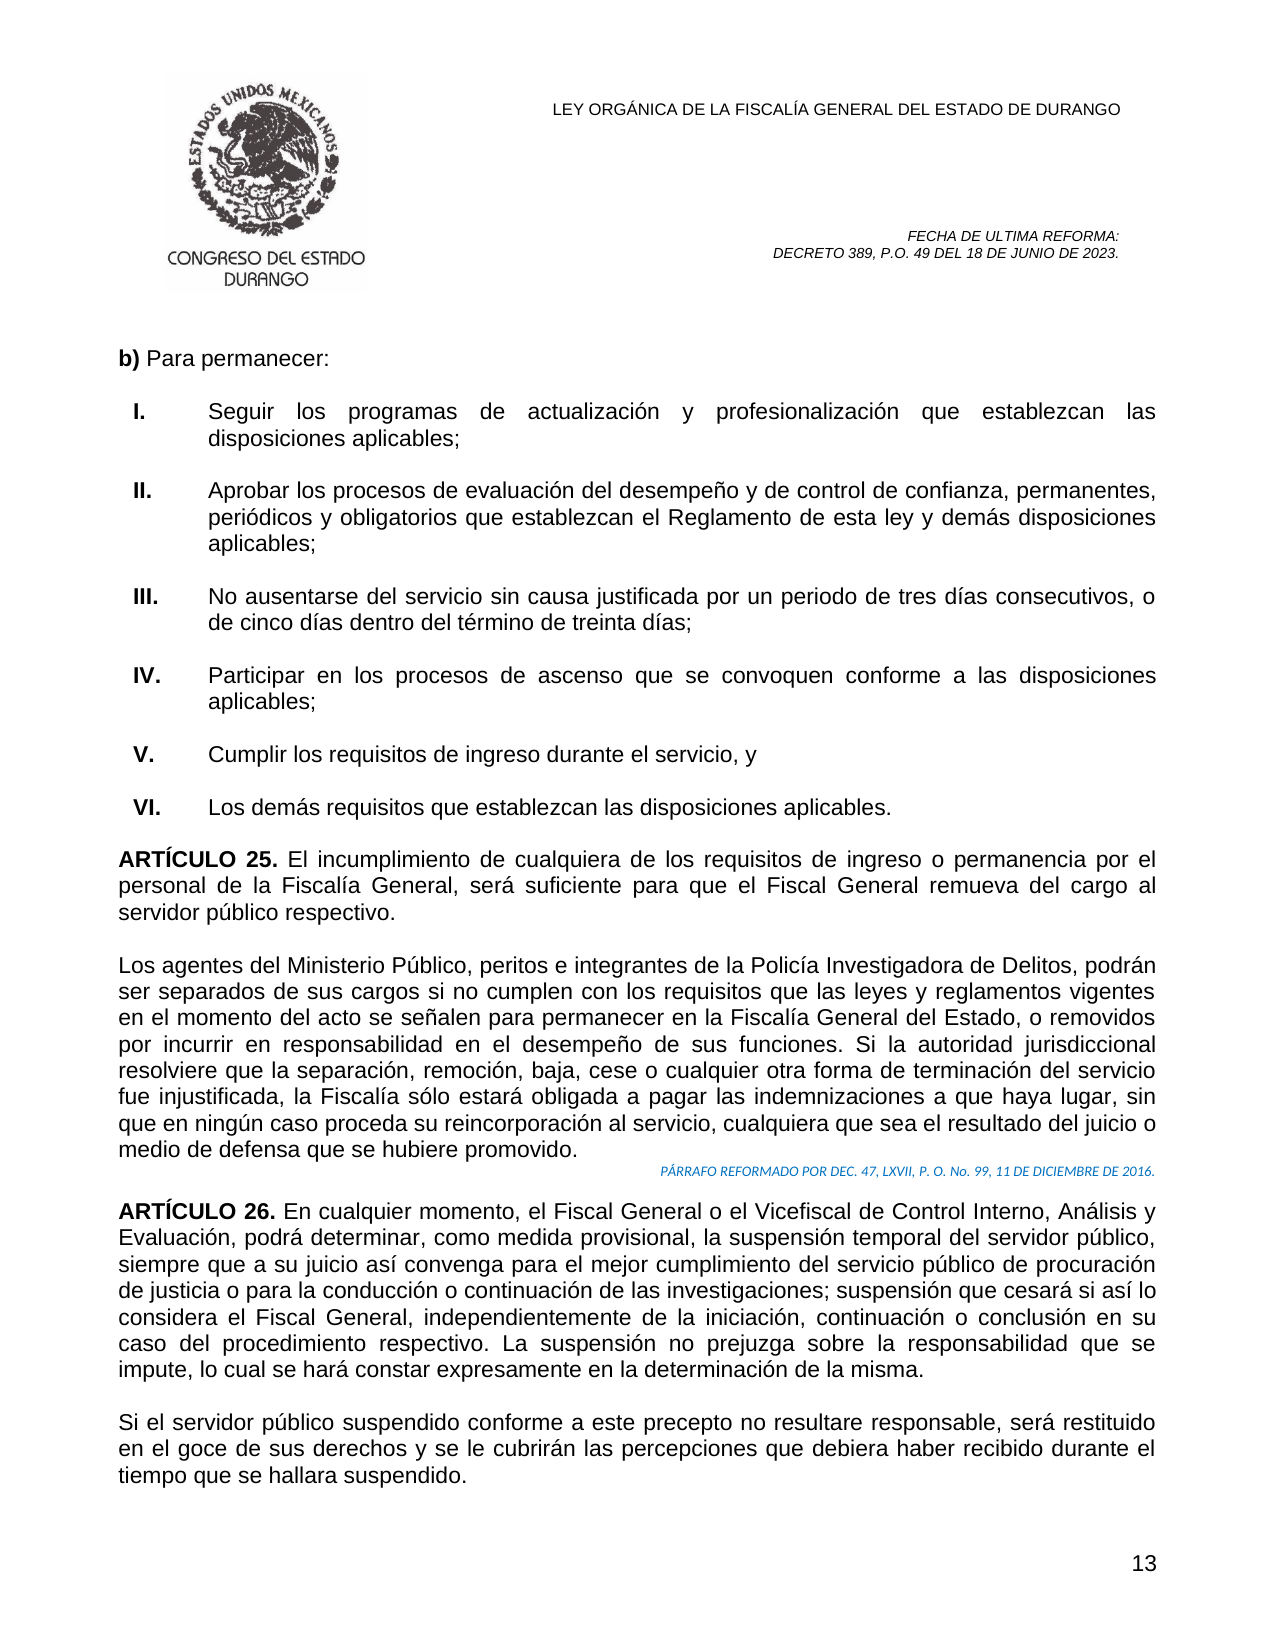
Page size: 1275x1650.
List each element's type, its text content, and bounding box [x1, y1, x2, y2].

list Aprobar los procesos de evaluación del desempeño y de control de confianza, permanentes, periódicos y obligatorios que establezcan el Reglamento de esta ley y demás disposiciones aplicables; [133, 477, 1157, 556]
text b) Para permanecer: [118, 345, 1157, 372]
list Participar en los procesos de ascenso que se convoquen conforme a las disposiciones aplicables; [133, 662, 1157, 714]
picture [163, 73, 367, 293]
text ARTÍCULO 25. El incumplimiento de cualquiera de los requisitos de ingreso o permanencia por el personal de la Fiscalía General, será suficiente para que el Fiscal General remueva del cargo al servidor público respectivo. [118, 846, 1157, 925]
list No ausentarse del servicio sin causa justificada por un periodo de tres días consecutivos, o de cinco días dentro del término de treinta días; [133, 583, 1157, 635]
text Los agentes del Ministerio Público, peritos e integrantes de la Policía Investigadora de Delitos, podrán ser separados de sus cargos si no cumplen con los requisitos que las leyes y reglamentos vigentes en el momento del acto se señalen para permanecer en la Fiscalía General del Estado, o removidos por incurrir en responsabilidad en el desempeño de sus funciones. Si la autoridad jurisdiccional resolviere que la separación, remoción, baja, cese o cualquier otra forma de terminación del servicio fue injustificada, la Fiscalía sólo estará obligada a pagar las indemnizaciones a que haya lugar, sin que en ningún caso proceda su reincorporación al servicio, cualquiera que sea el resultado del juicio o medio de defensa que se hubiere promovido. [118, 952, 1157, 1162]
list Seguir los programas de actualización y profesionalización que establezcan las disposiciones aplicables; [133, 398, 1157, 451]
text Si el servidor público suspendido conforme a este precepto no resultare responsable, será restituido en el goce de sus derechos y se le cubrirán las percepciones que debiera haber recibido durante el tiempo que se hallara suspendido. [118, 1409, 1157, 1488]
list Cumplir los requisitos de ingreso durante el servicio, y [133, 741, 1157, 767]
list Los demás requisitos que establezcan las disposiciones aplicables. [133, 793, 1157, 820]
text PÁRRAFO REFORMADO POR DEC. 47, LXVII, P. O. No. 99, 11 DE DICIEMBRE DE 2016. [118, 1162, 1157, 1180]
text ARTÍCULO 26. En cualquier momento, el Fiscal General o el Vicefiscal de Control Interno, Análisis y Evaluación, podrá determinar, como medida provisional, la suspensión temporal del servidor público, siempre que a su juicio así convenga para el mejor cumplimiento del servicio público de procuración de justicia o para la conducción o continuación de las investigaciones; suspensión que cesará si así lo considera el Fiscal General, independientemente de la iniciación, continuación o conclusión en su caso del procedimiento respectivo. La suspensión no prejuzga sobre la responsabilidad que se impute, lo cual se hará constar expresamente en la determinación de la misma. [118, 1198, 1157, 1382]
